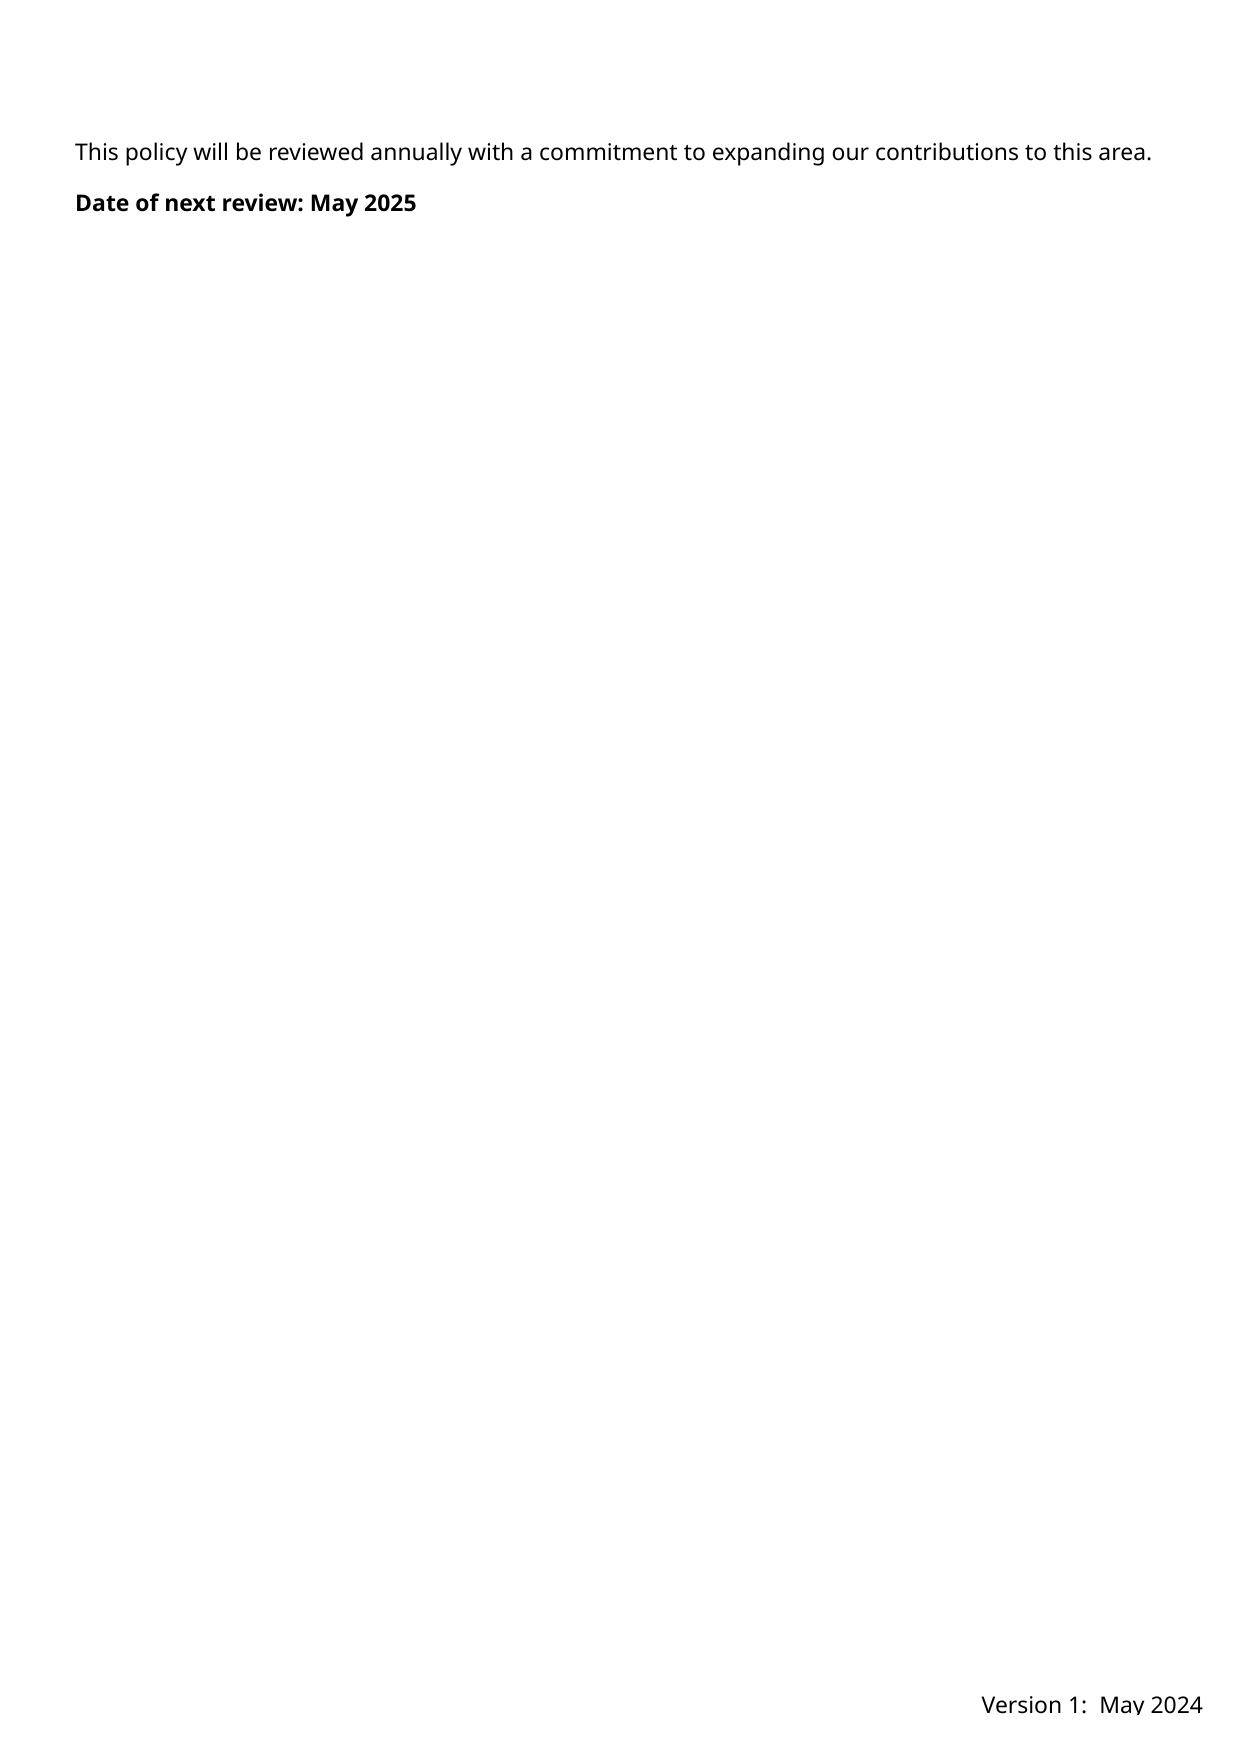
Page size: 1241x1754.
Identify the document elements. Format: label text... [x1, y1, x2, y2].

text Date of next review: May 2025 [75, 187, 1165, 218]
text This policy will be reviewed annually with a commitment to expanding our contributions to this area. [75, 136, 1165, 168]
